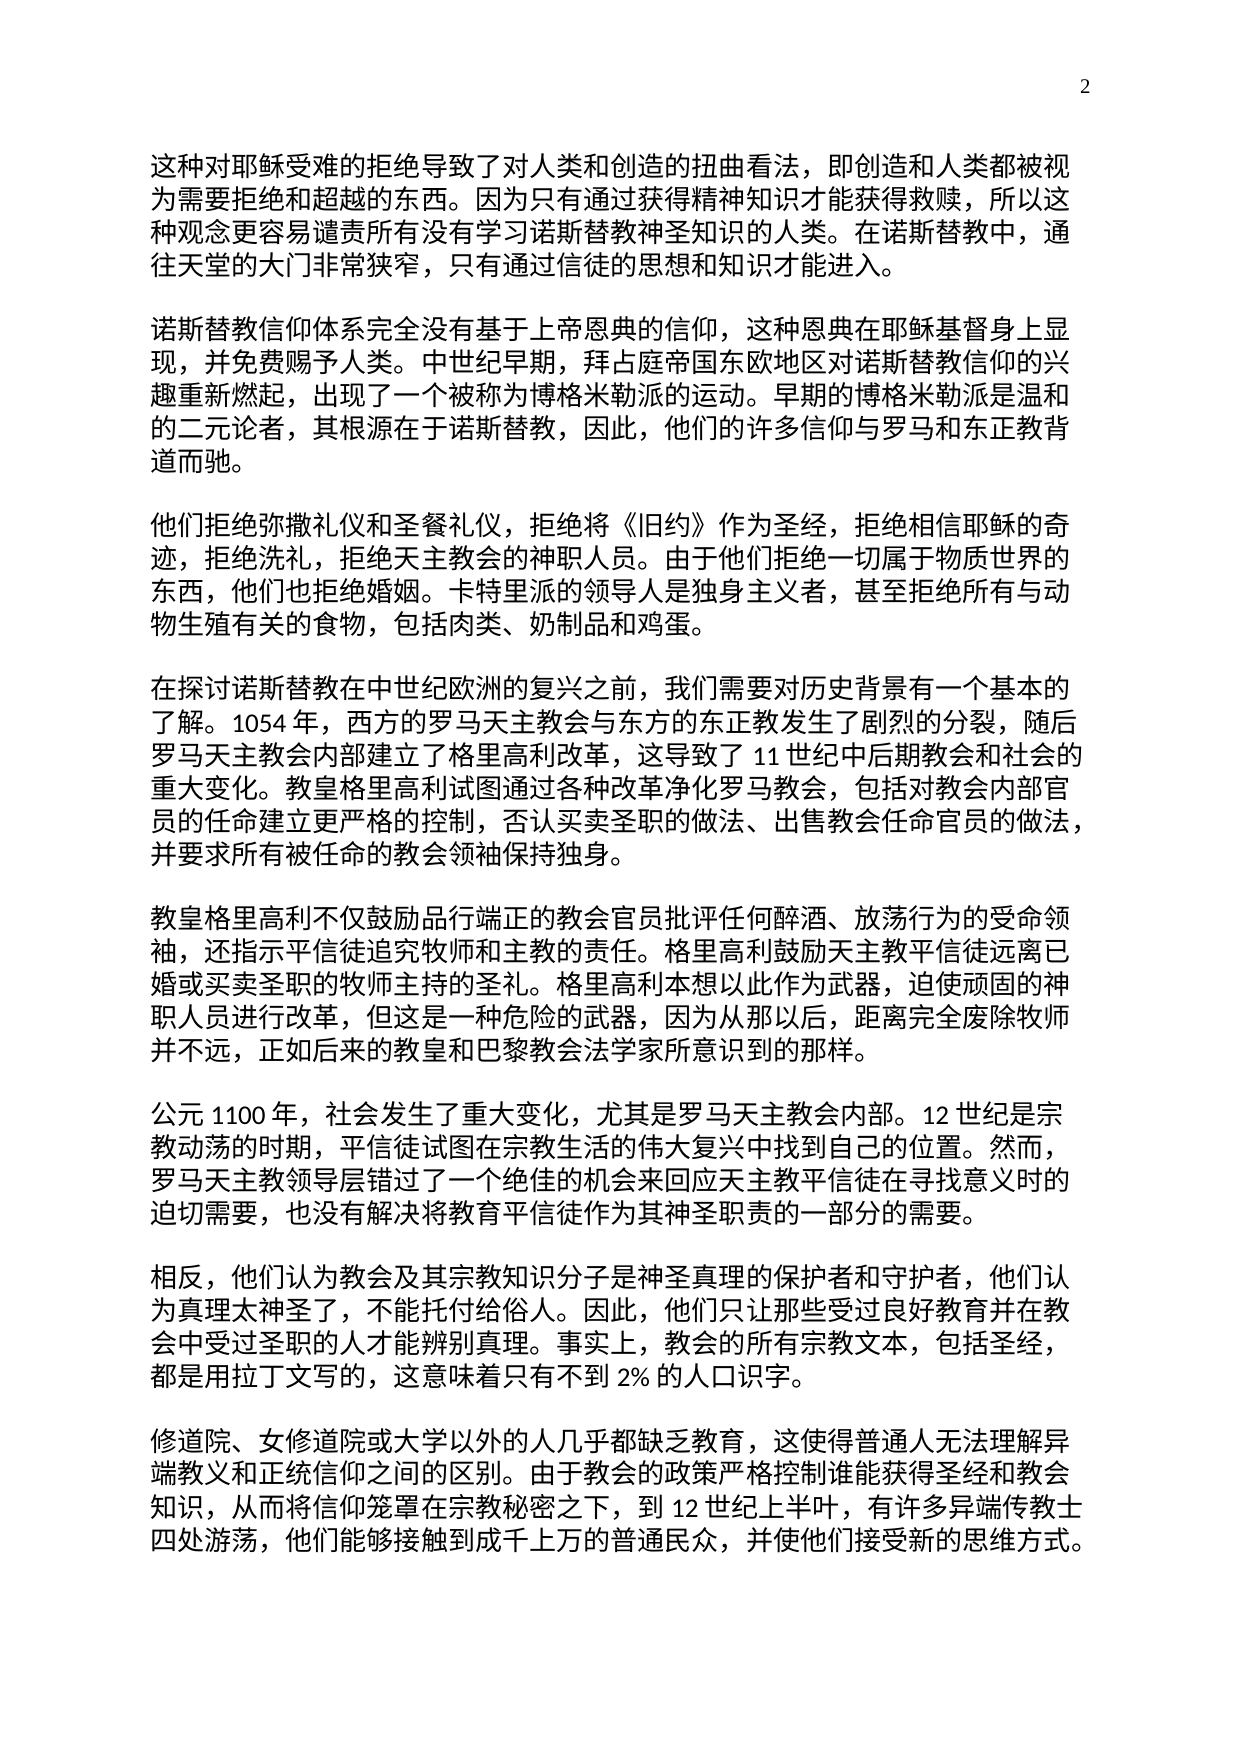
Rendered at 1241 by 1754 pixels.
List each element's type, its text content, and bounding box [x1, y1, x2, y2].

text 教皇格里高利不仅鼓励品行端正的教会官员批评任何醉酒、放荡行为的受命领袖，还指示平信徒追究牧师和主教的责任。格里高利鼓励天主教平信徒远离已婚或买卖圣职的牧师主持的圣礼。格里高利本想以此作为武器，迫使顽固的神职人员进行改革，但这是一种危险的武器，因为从那以后，距离完全废除牧师并不远，正如后来的教皇和巴黎教会法学家所意识到的那样。 [150, 902, 1090, 1067]
text 相反，他们认为教会及其宗教知识分子是神圣真理的保护者和守护者，他们认为真理太神圣了，不能托付给俗人。因此，他们只让那些受过良好教育并在教会中受过圣职的人才能辨别真理。事实上，教会的所有宗教文本，包括圣经，都是用拉丁文写的，这意味着只有不到 2% 的人口识字。 [150, 1261, 1090, 1393]
text 公元 1100 年，社会发生了重大变化，尤其是罗马天主教会内部。12 世纪是宗教动荡的时期，平信徒试图在宗教生活的伟大复兴中找到自己的位置。然而，罗马天主教领导层错过了一个绝佳的机会来回应天主教平信徒在寻找意义时的迫切需要，也没有解决将教育平信徒作为其神圣职责的一部分的需要。 [150, 1098, 1090, 1230]
text 这种对耶稣受难的拒绝导致了对人类和创造的扭曲看法，即创造和人类都被视为需要拒绝和超越的东西。因为只有通过获得精神知识才能获得救赎，所以这种观念更容易谴责所有没有学习诺斯替教神圣知识的人类。在诺斯替教中，通往天堂的大门非常狭窄，只有通过信徒的思想和知识才能进入。 [150, 150, 1090, 282]
text 诺斯替教信仰体系完全没有基于上帝恩典的信仰，这种恩典在耶稣基督身上显现，并免费赐予人类。中世纪早期，拜占庭帝国东欧地区对诺斯替教信仰的兴趣重新燃起，出现了一个被称为博格米勒派的运动。早期的博格米勒派是温和的二元论者，其根源在于诺斯替教，因此，他们的许多信仰与罗马和东正教背道而驰。 [150, 313, 1090, 478]
text 他们拒绝弥撒礼仪和圣餐礼仪，拒绝将《旧约》作为圣经，拒绝相信耶稣的奇迹，拒绝洗礼，拒绝天主教会的神职人员。由于他们拒绝一切属于物质世界的东西，他们也拒绝婚姻。卡特里派的领导人是独身主义者，甚至拒绝所有与动物生殖有关的食物，包括肉类、奶制品和鸡蛋。 [150, 509, 1090, 642]
text 在探讨诺斯替教在中世纪欧洲的复兴之前，我们需要对历史背景有一个基本的了解。1054 年，西方的罗马天主教会与东方的东正教发生了剧烈的分裂，随后罗马天主教会内部建立了格里高利改革，这导致了 11 世纪中后期教会和社会的重大变化。教皇格里高利试图通过各种改革净化罗马教会，包括对教会内部官员的任命建立更严格的控制，否认买卖圣职的做法、出售教会任命官员的做法，并要求所有被任命的教会领袖保持独身。 [150, 673, 1090, 871]
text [150, 1425, 1090, 1557]
